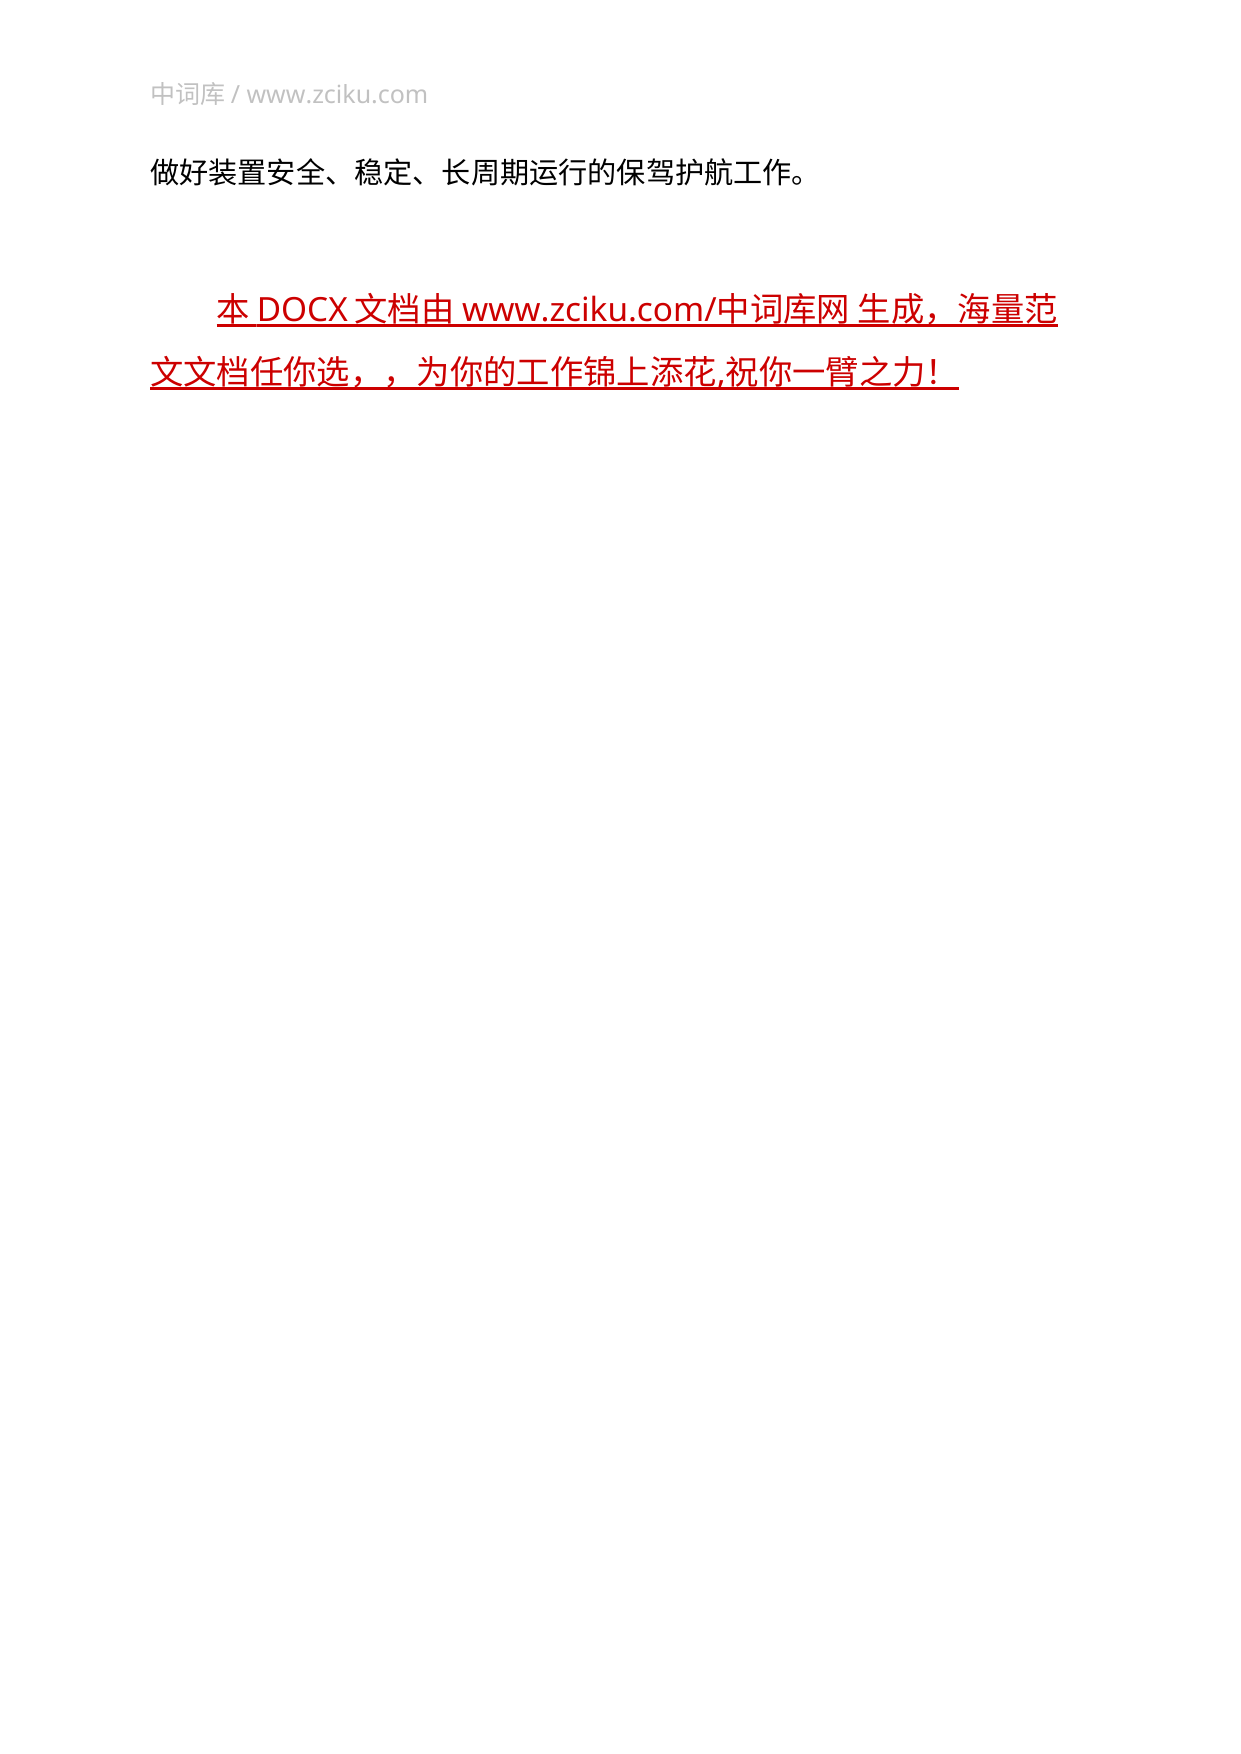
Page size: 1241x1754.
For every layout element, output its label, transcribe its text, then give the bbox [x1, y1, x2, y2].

text 本DOCX文档由 www.zciku.com/中词库网 生成，海量范文文档任你选，，为你的工作锦上添花,祝你一臂之力！ [150, 283, 1090, 394]
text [150, 150, 1090, 192]
